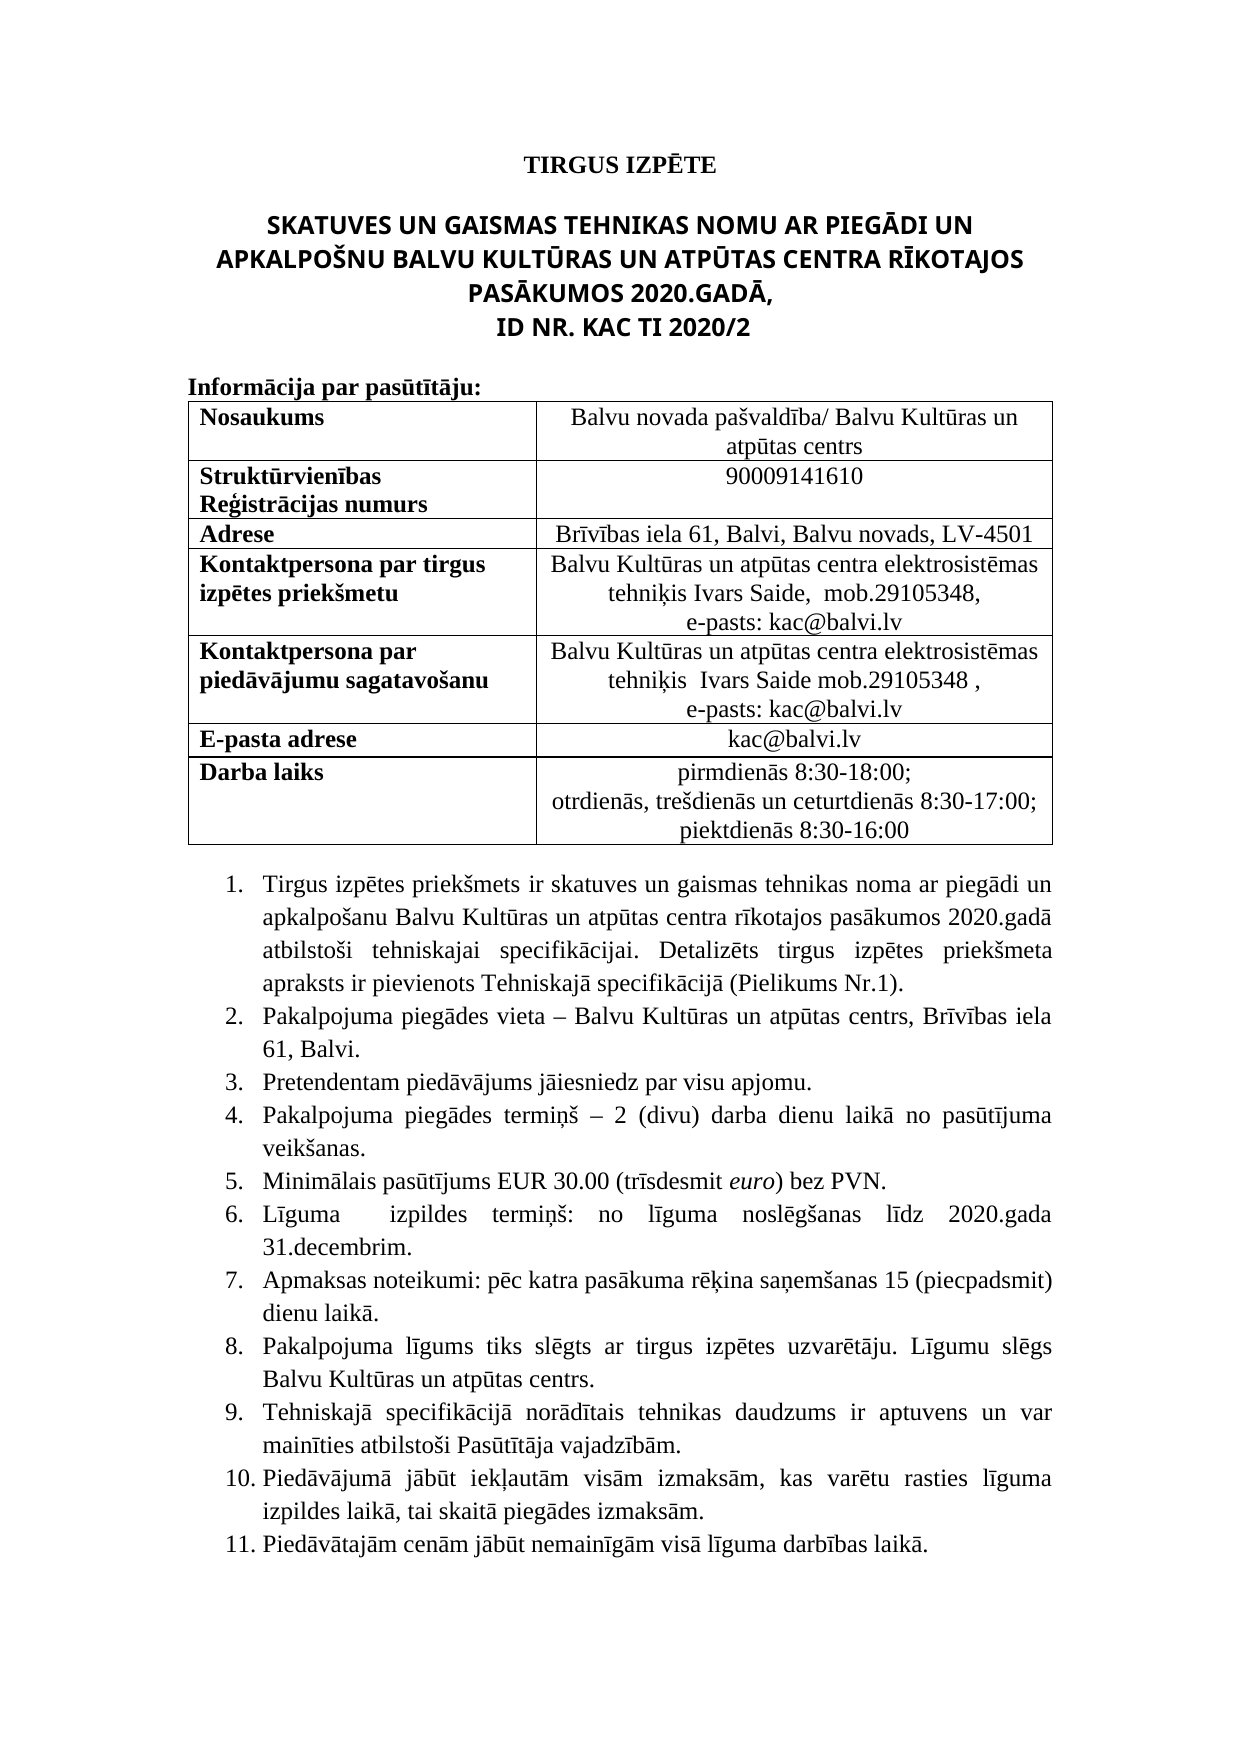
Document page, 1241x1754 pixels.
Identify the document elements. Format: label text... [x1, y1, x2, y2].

list Piedāvājumā jābūt iekļautām visām izmaksām, kas varētu rasties līguma izpildes laikā, tai skaitā piegādes izmaksām. [225, 1463, 1053, 1525]
table_cell E-pasta adrese [189, 724, 536, 756]
list Līguma izpildes termiņš: no līguma noslēgšanas līdz 2020.gada 31.decembrim. [225, 1199, 1053, 1261]
list Apmaksas noteikumi: pēc katra pasākuma rēķina saņemšanas 15 (piecpadsmit) dienu laikā. [225, 1265, 1053, 1327]
table_cell 90009141610 [537, 461, 1052, 518]
table_cell pirmdienās 8:30-18:00; otrdienās, trešdienās un ceturtdienās 8:30-17:00; piektdienās 8:30-16:00 [537, 758, 1052, 844]
list Minimālais pasūtījums EUR 30.00 (trīsdesmit euro) bez PVN. [225, 1166, 1053, 1195]
table_header Balvu novada pašvaldība/ Balvu Kultūras un atpūtas centrs [537, 402, 1052, 460]
table_header Nosaukums [189, 402, 536, 460]
table_cell Balvu Kultūras un atpūtas centra elektrosistēmas tehniķis Ivars Saide mob.29105348 , e-pasts: kac@balvi.lv [537, 636, 1052, 723]
table_cell Adrese [189, 519, 536, 548]
list Pakalpojuma līgums tiks slēgts ar tirgus izpētes uzvarētāju. Līgumu slēgs Balvu Kultūras un atpūtas centrs. [225, 1331, 1053, 1393]
table_cell Kontaktpersona par tirgus izpētes priekšmetu [189, 549, 536, 635]
table_cell Kontaktpersona par piedāvājumu sagatavošanu [189, 636, 536, 723]
list Piedāvātajām cenām jābūt nemainīgām visā līguma darbības laikā. [225, 1529, 1053, 1558]
text Informācija par pasūtītāju: [187, 372, 1053, 401]
list Pakalpojuma piegādes termiņš – 2 (divu) darba dienu laikā no pasūtījuma veikšanas. [225, 1100, 1053, 1162]
table_cell Struktūrvienības Reģistrācijas numurs [189, 461, 536, 518]
text Skatuves UN gaismas TEHNIKAS NOMU AR PIEGĀDI UN APKALPOŠNU BALVU KULTŪRAS UN ATPŪTAS CENTRA RĪKOTAJOS PASĀKUMOS 2020.GADĀ, [187, 207, 1053, 310]
list Tirgus izpētes priekšmets ir skatuves un gaismas tehnikas noma ar piegādi un apkalpošanu Balvu Kultūras un atpūtas centra rīkotajos pasākumos 2020.gadā atbilstoši tehniskajai specifikācijai. Detalizēts tirgus izpētes priekšmeta apraksts ir pievienots Tehniskajā specifikācijā (Pielikums Nr.1). [225, 869, 1053, 997]
table_cell Darba laiks [189, 758, 536, 844]
list Pakalpojuma piegādes vieta – Balvu Kultūras un atpūtas centrs, Brīvības iela 61, Balvi. [225, 1001, 1053, 1063]
text ID Nr. KAC TI 2020/2 [187, 310, 1053, 344]
table_cell Balvu Kultūras un atpūtas centra elektrosistēmas tehniķis Ivars Saide, mob.29105348, e-pasts: kac@balvi.lv [537, 549, 1052, 635]
table_cell kac@balvi.lv [537, 724, 1052, 756]
table_cell Brīvības iela 61, Balvi, Balvu novads, LV-4501 [537, 519, 1052, 548]
list Pretendentam piedāvājums jāiesniedz par visu apjomu. [225, 1067, 1053, 1096]
title TIRGUS IZPĒTE [187, 150, 1053, 179]
list Tehniskajā specifikācijā norādītais tehnikas daudzums ir aptuvens un var mainīties atbilstoši Pasūtītāja vajadzībām. [225, 1397, 1053, 1459]
